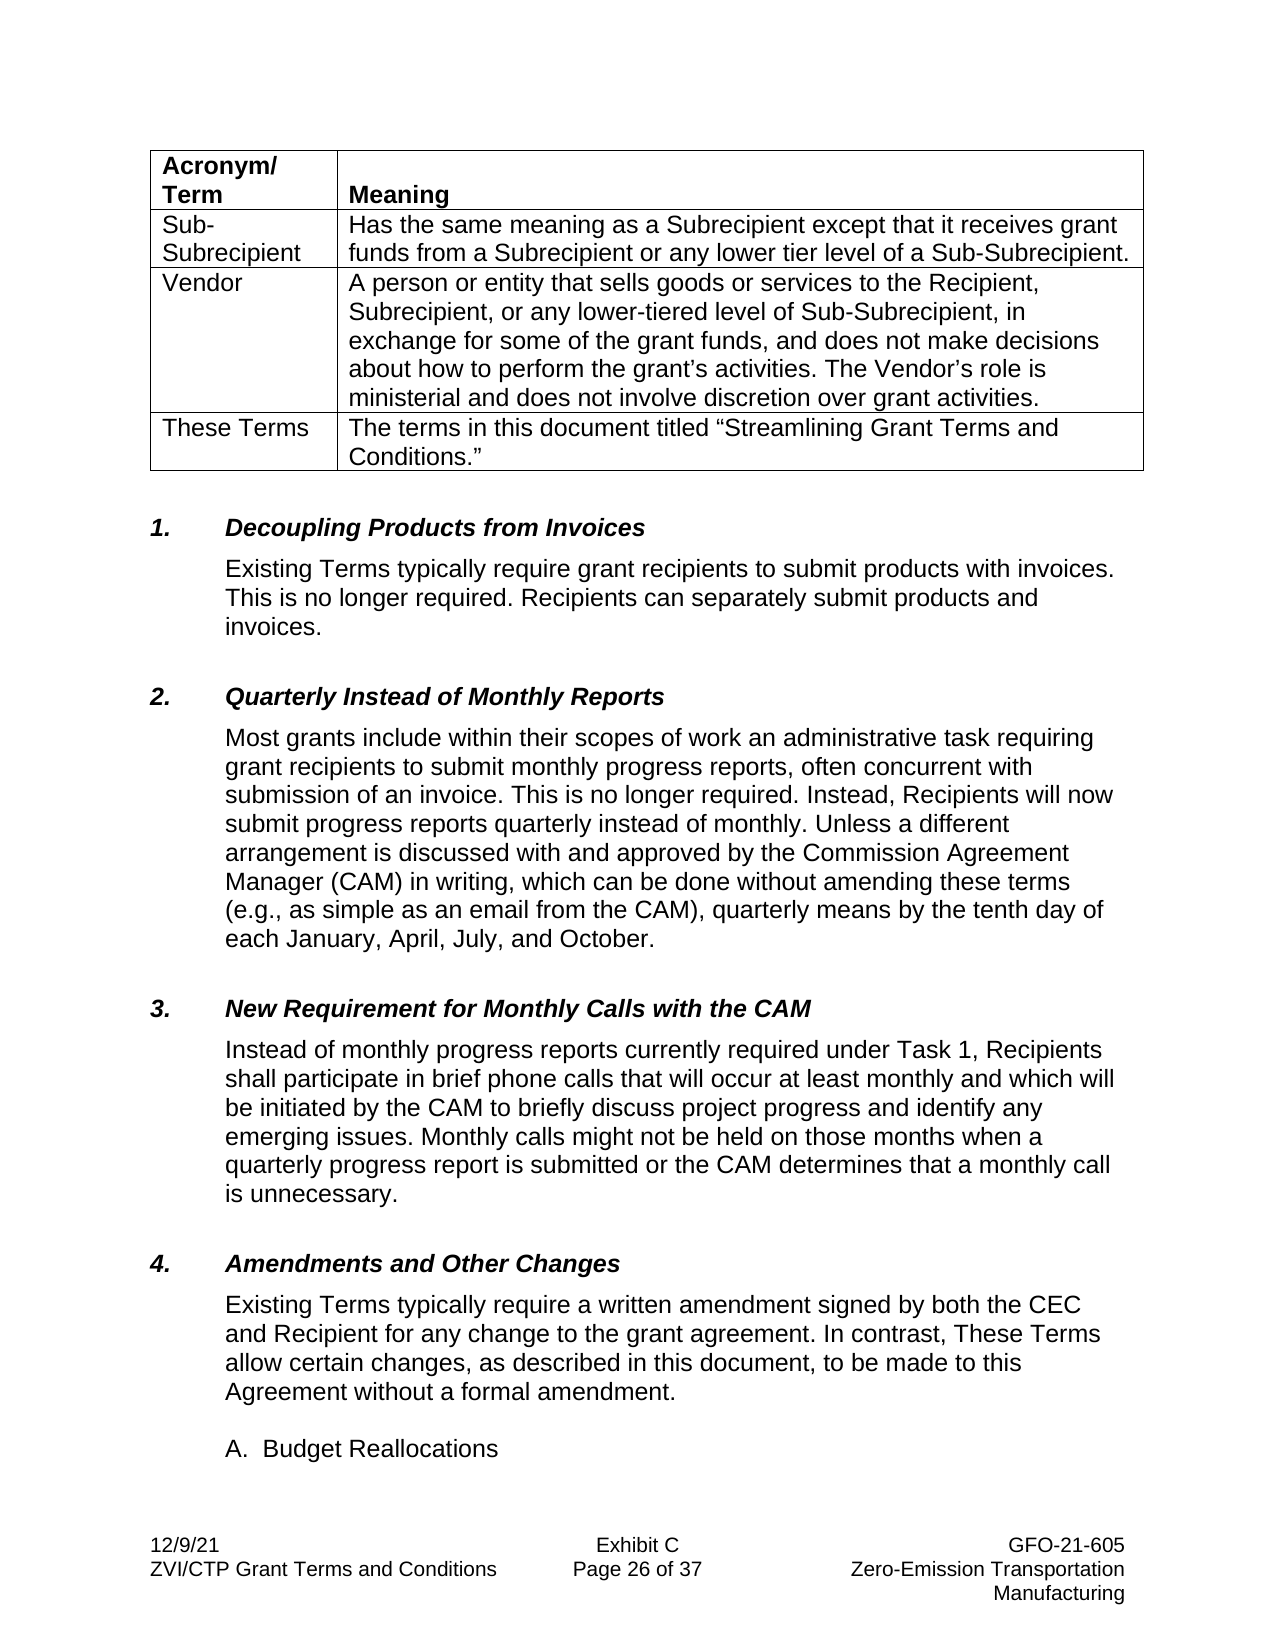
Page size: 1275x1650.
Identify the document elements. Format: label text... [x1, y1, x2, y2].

text Existing Terms typically require a written amendment signed by both the CEC and Recipient for any change to the grant agreement. In contrast, These Terms allow certain changes, as described in this document, to be made to this Agreement without a formal amendment. [225, 1290, 1125, 1405]
table_header Acronym/ Term [151, 151, 337, 208]
table_header Meaning [338, 151, 1143, 208]
subtitle New Requirement for Monthly Calls with the CAM [150, 994, 1125, 1023]
subtitle Quarterly Instead of Monthly Reports [150, 681, 1125, 710]
table_cell Sub-Subrecipient [151, 210, 337, 267]
table_cell Vendor [151, 268, 337, 412]
table_cell A person or entity that sells goods or services to the Recipient, Subrecipient, or any lower-tiered level of Sub-Subrecipient, in exchange for some of the grant funds, and does not make decisions about how to perform the grant’s activities. The Vendor’s role is ministerial and does not involve discretion over grant activities. [338, 268, 1143, 412]
table_cell The terms in this document titled “Streamlining Grant Terms and Conditions.” [338, 413, 1143, 470]
table_cell Has the same meaning as a Subrecipient except that it receives grant funds from a Subrecipient or any lower tier level of a Sub-Subrecipient. [338, 210, 1143, 267]
text Existing Terms typically require grant recipients to submit products with invoices. This is no longer required. Recipients can separately submit products and invoices. [225, 554, 1125, 640]
text Instead of monthly progress reports currently required under Task 1, Recipients shall participate in brief phone calls that will occur at least monthly and which will be initiated by the CAM to briefly discuss project progress and identify any emerging issues. Monthly calls might not be held on those months when a quarterly progress report is submitted or the CAM determines that a monthly call is unnecessary. [225, 1035, 1125, 1208]
subtitle Amendments and Other Changes [150, 1249, 1125, 1278]
subtitle Decoupling Products from Invoices [150, 513, 1125, 541]
text Most grants include within their scopes of work an administrative task requiring grant recipients to submit monthly progress reports, often concurrent with submission of an invoice. This is no longer required. Instead, Recipients will now submit progress reports quarterly instead of monthly. Unless a different arrangement is discussed with and approved by the Commission Agreement Manager (CAM) in writing, which can be done without amending these terms (e.g., as simple as an email from the CAM), quarterly means by the tenth day of each January, April, July, and October. [225, 723, 1125, 953]
table_cell These Terms [151, 413, 337, 470]
text A. Budget Reallocations [150, 1434, 1125, 1463]
